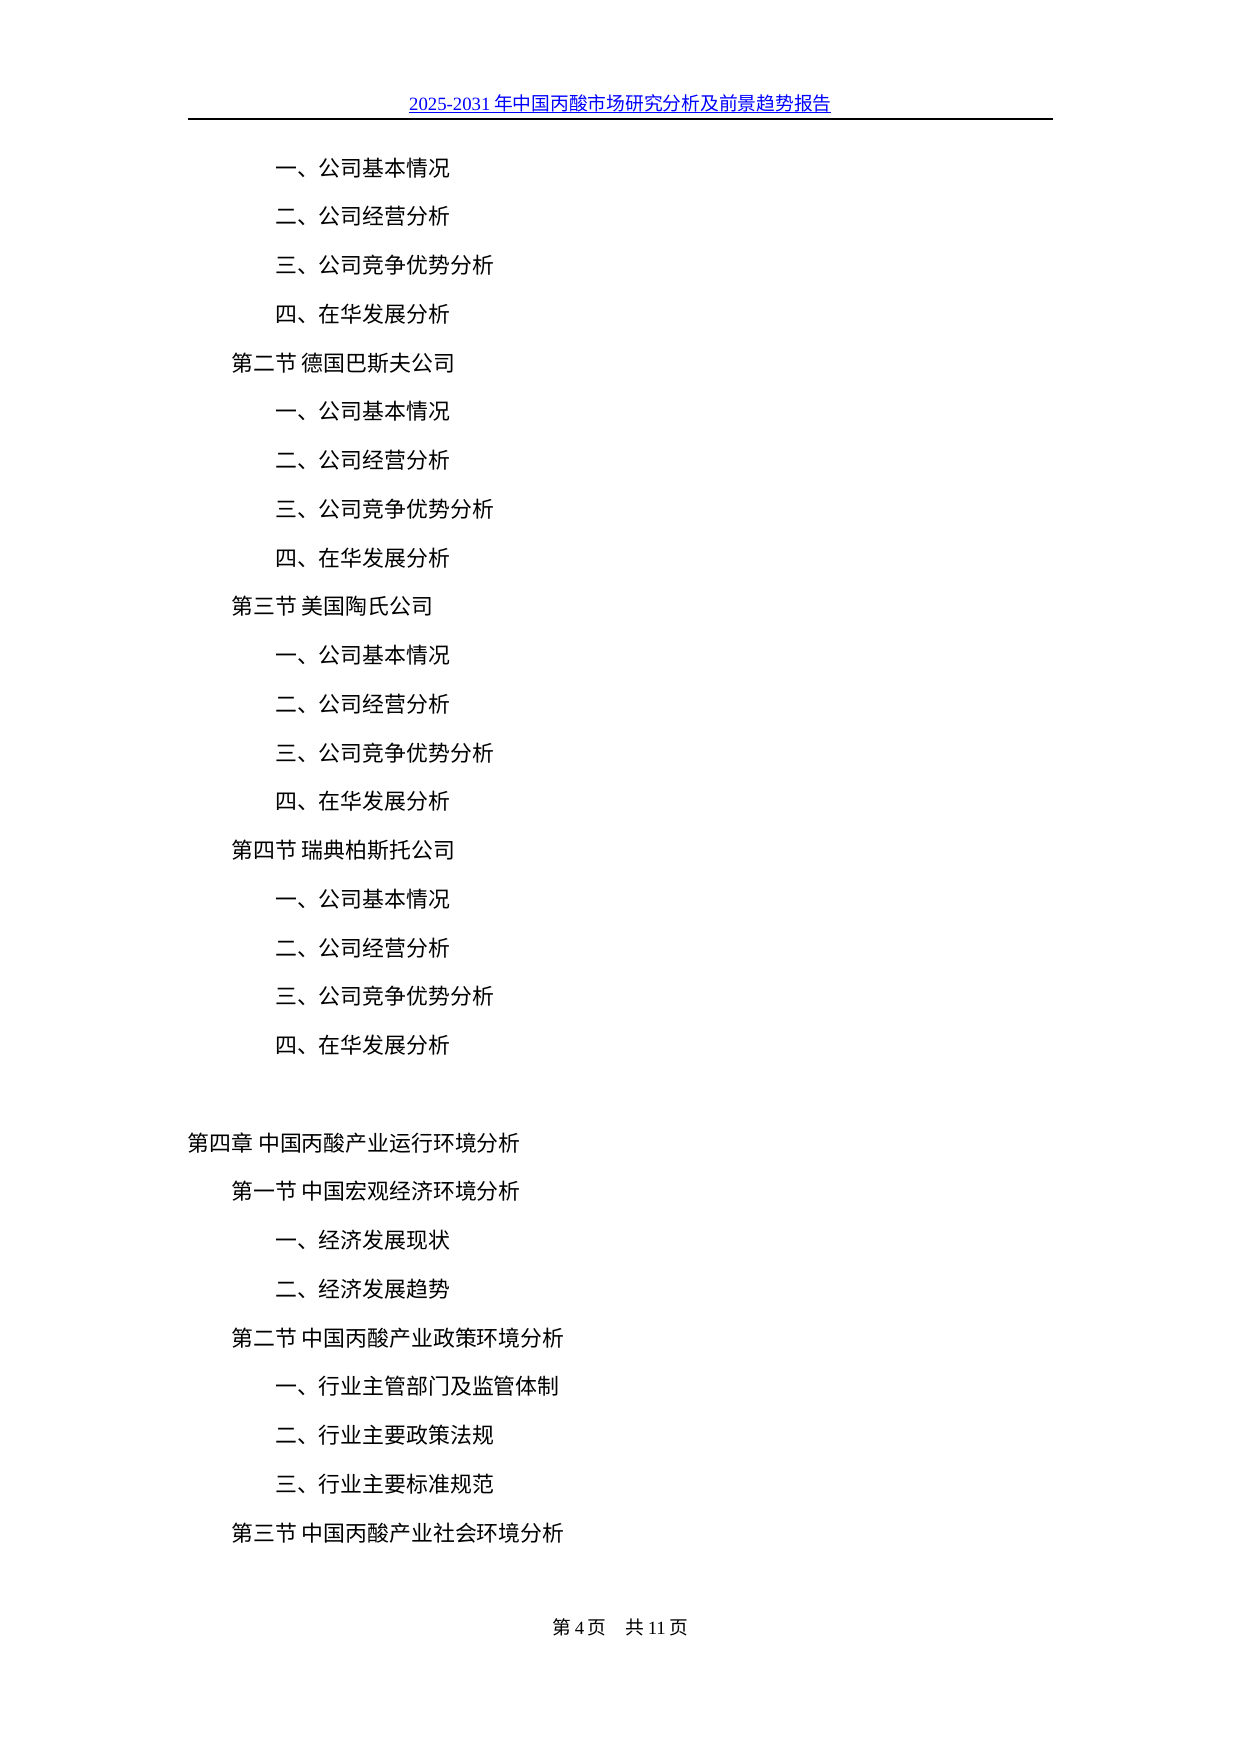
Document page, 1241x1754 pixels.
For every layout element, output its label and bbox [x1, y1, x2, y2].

text [187, 150, 1053, 1548]
